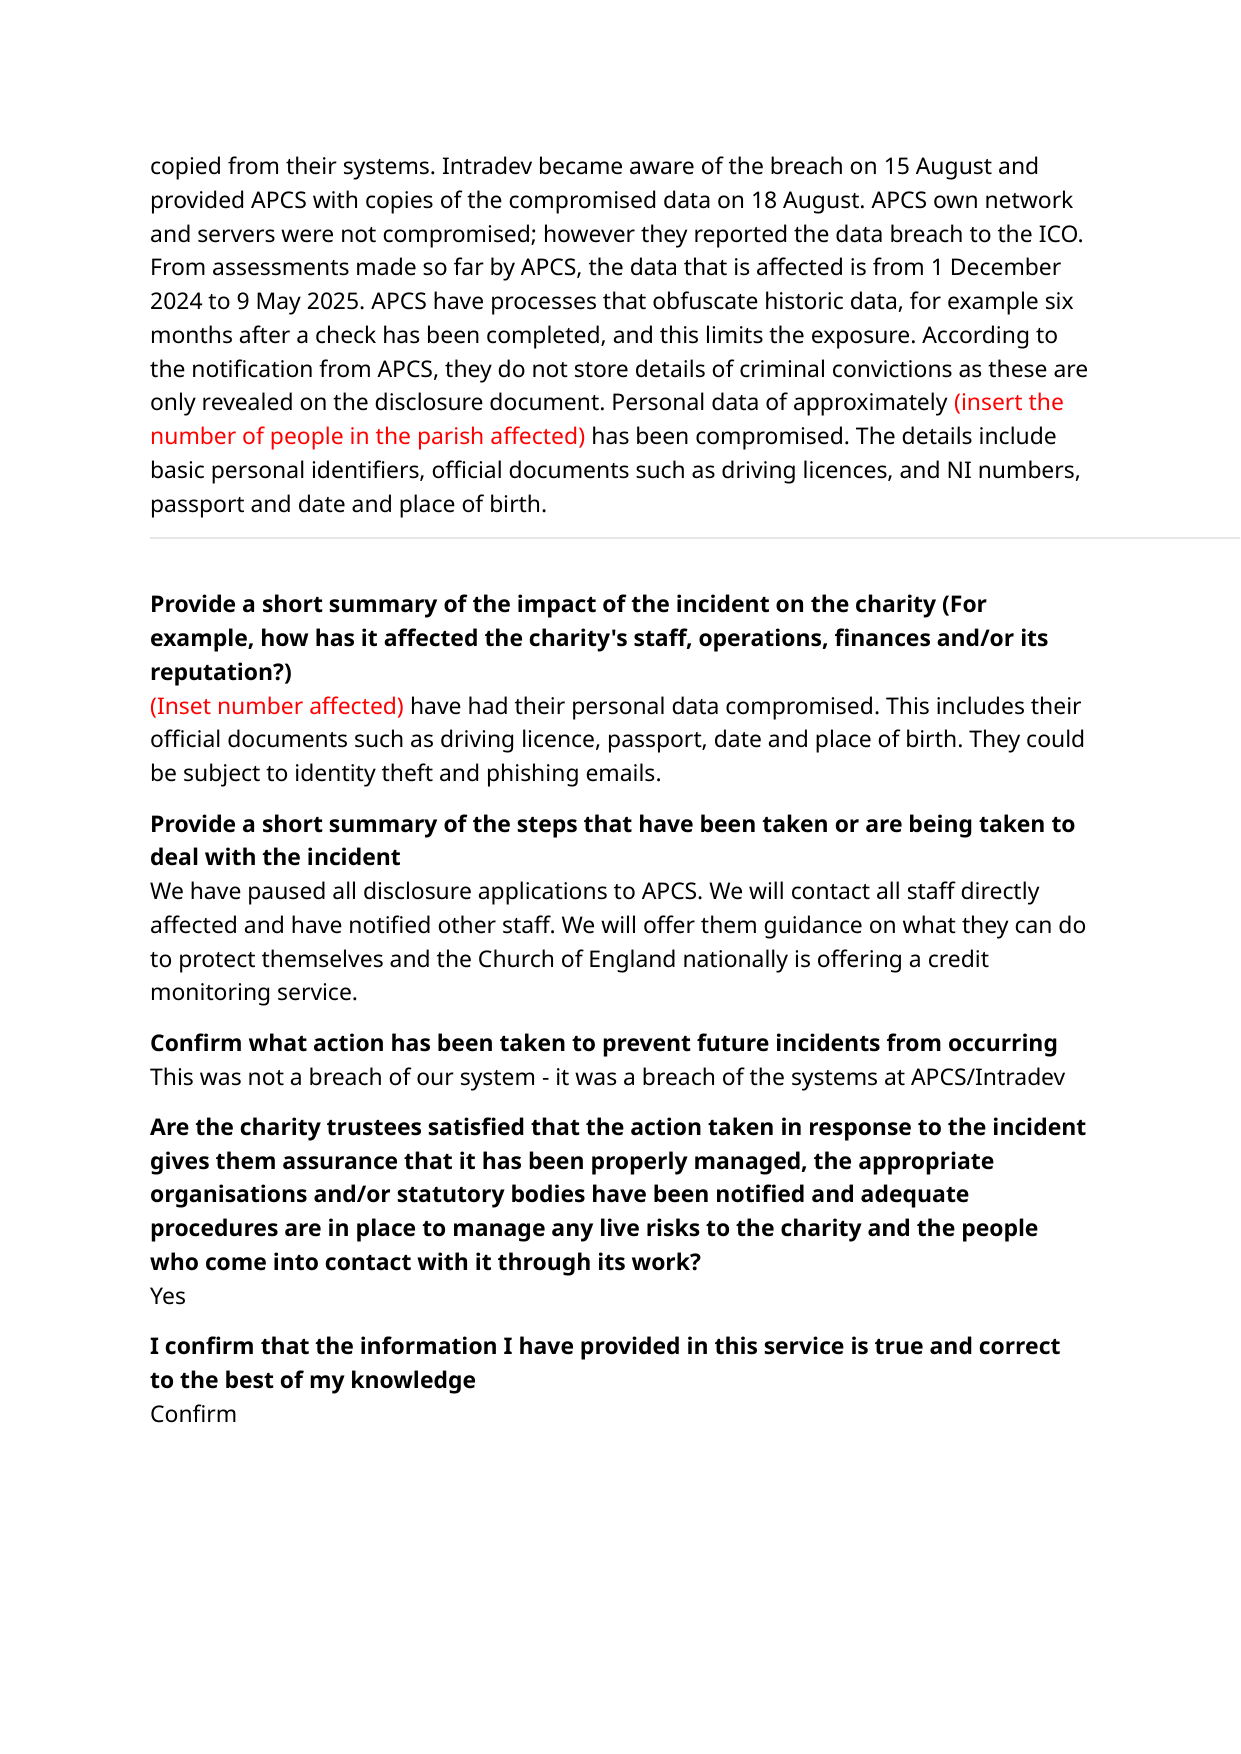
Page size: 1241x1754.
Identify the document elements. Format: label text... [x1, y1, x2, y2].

text I confirm that the information I have provided in this service is true and correct to the best of my knowledge Confirm [150, 1330, 1090, 1429]
text Are the charity trustees satisfied that the action taken in response to the incident gives them assurance that it has been properly managed, the appropriate organisations and/or statutory bodies have been notified and adequate procedures are in place to manage any live risks to the charity and the people who come into contact with it through its work? Yes [150, 1111, 1090, 1311]
text Confirm what action has been taken to prevent future incidents from occurring This was not a breach of our system - it was a breach of the systems at APCS/Intradev [150, 1027, 1090, 1092]
text Provide a short summary of the steps that have been taken or are being taken to deal with the incident We have paused all disclosure applications to APCS. We will contact all staff directly affected and have notified other staff. We will offer them guidance on what they can do to protect themselves and the Church of England nationally is offering a credit monitoring service. [150, 807, 1090, 1007]
text Provide a short summary of the impact of the incident on the charity (For example, how has it affected the charity's staff, operations, finances and/or its reputation?) (Inset number affected) have had their personal data compromised. This includes their official documents such as driving licence, passport, date and place of birth. They could be subject to identity theft and phishing emails. [150, 588, 1090, 788]
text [150, 150, 1090, 519]
